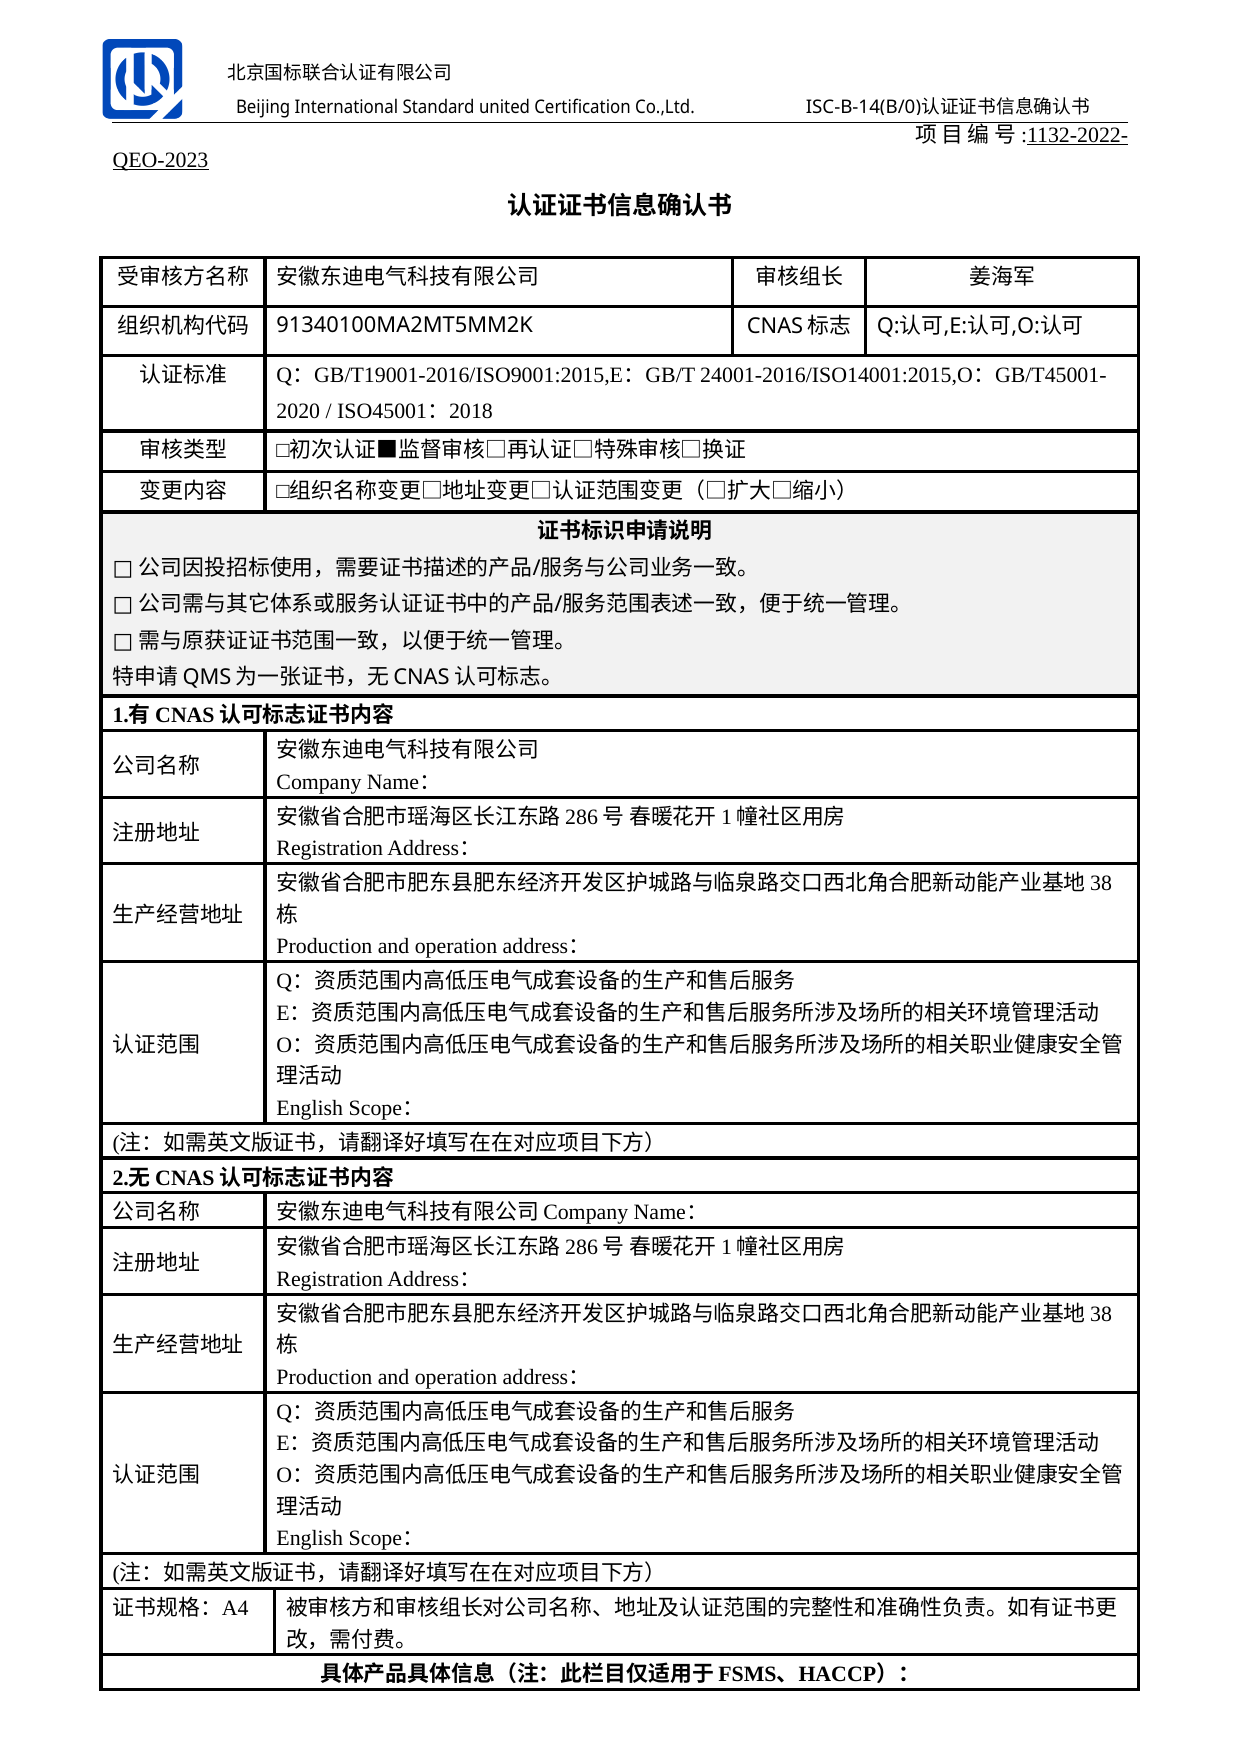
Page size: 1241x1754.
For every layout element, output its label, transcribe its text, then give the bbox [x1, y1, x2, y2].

text 项目编号:1132-2022-QEO-2023 [112, 123, 1128, 173]
table_cell 公司名称 [103, 1194, 263, 1226]
table_cell 公司名称 [103, 732, 263, 796]
table_cell 注册地址 [103, 1229, 263, 1292]
table_cell 具体产品具体信息（注：此栏目仅适用于FSMS、HACCP）： [103, 1656, 1137, 1688]
table_cell 安徽省合肥市肥东县肥东经济开发区护城路与临泉路交口西北角合肥新动能产业基地38栋 Production and operation address： [267, 1296, 1137, 1391]
table_cell 认证标准 [103, 357, 263, 429]
table_cell 被审核方和审核组长对公司名称、地址及认证范围的完整性和准确性负责。如有证书更改，需付费。 [276, 1590, 1137, 1653]
table_header 审核组长 [734, 259, 864, 305]
table_header 安徽东迪电气科技有限公司 [267, 259, 731, 305]
table_cell 2.无CNAS认可标志证书内容 [103, 1160, 1137, 1191]
table_cell 91340100MA2MT5MM2K [267, 308, 731, 354]
table_cell 安徽省合肥市瑶海区长江东路286号 春暖花开1幢社区用房 Registration Address： [267, 799, 1137, 862]
table_cell 变更内容 [103, 473, 263, 510]
table_cell □初次认证■监督审核□再认证□特殊审核□换证 [267, 433, 1137, 470]
table_cell 1.有CNAS认可标志证书内容 [103, 698, 1137, 729]
table_cell □组织名称变更□地址变更□认证范围变更（□扩大□缩小） [267, 473, 1137, 510]
table_cell 安徽省合肥市肥东县肥东经济开发区护城路与临泉路交口西北角合肥新动能产业基地38栋 Production and operation address： [267, 865, 1137, 960]
table_header 受审核方名称 [103, 259, 263, 305]
table_cell 生产经营地址 [103, 1296, 263, 1391]
table_cell Q：GB/T19001-2016/ISO9001:2015,E：GB/T 24001-2016/ISO14001:2015,O：GB/T45001-2020 / ISO45001：2018 [267, 357, 1137, 429]
text 认证证书信息确认书 [112, 185, 1128, 222]
table_cell 认证范围 [103, 1394, 263, 1552]
table_cell Q:认可,E:认可,O:认可 [867, 308, 1137, 354]
table_cell 证书规格：A4 [103, 1590, 273, 1653]
table_cell CNAS标志 [734, 308, 864, 354]
table_cell 安徽省合肥市瑶海区长江东路286号 春暖花开1幢社区用房 Registration Address： [267, 1229, 1137, 1292]
picture [102, 39, 183, 119]
table_cell (注：如需英文版证书，请翻译好填写在在对应项目下方） [103, 1555, 1137, 1587]
table_cell 认证范围 [103, 963, 263, 1122]
table_cell 注册地址 [103, 799, 263, 862]
table_cell 审核类型 [103, 433, 263, 470]
table_cell 组织机构代码 [103, 308, 263, 354]
table_cell (注：如需英文版证书，请翻译好填写在在对应项目下方） [103, 1125, 1137, 1156]
table_cell 生产经营地址 [103, 865, 263, 960]
table_cell Q：资质范围内高低压电气成套设备的生产和售后服务 E：资质范围内高低压电气成套设备的生产和售后服务所涉及场所的相关环境管理活动 O：资质范围内高低压电气成套设备的生产和售后服务所涉及场所的相关职业健康安全管理活动 English Scope： [267, 1394, 1137, 1552]
table_cell 安徽东迪电气科技有限公司Company Name： [267, 1194, 1137, 1226]
table_cell 证书标识申请说明 □ 公司因投招标使用，需要证书描述的产品/服务与公司业务一致。 □ 公司需与其它体系或服务认证证书中的产品/服务范围表述一致，便于统一管理。 □ 需与原获证证书范围一致，以便于统一管理。 特申请QMS为一张证书，无CNAS认可标志。 [103, 514, 1137, 694]
table_cell 安徽东迪电气科技有限公司 Company Name： [267, 732, 1137, 796]
table_header 姜海军 [867, 259, 1137, 305]
table_cell Q：资质范围内高低压电气成套设备的生产和售后服务 E：资质范围内高低压电气成套设备的生产和售后服务所涉及场所的相关环境管理活动 O：资质范围内高低压电气成套设备的生产和售后服务所涉及场所的相关职业健康安全管理活动 English Scope： [267, 963, 1137, 1122]
